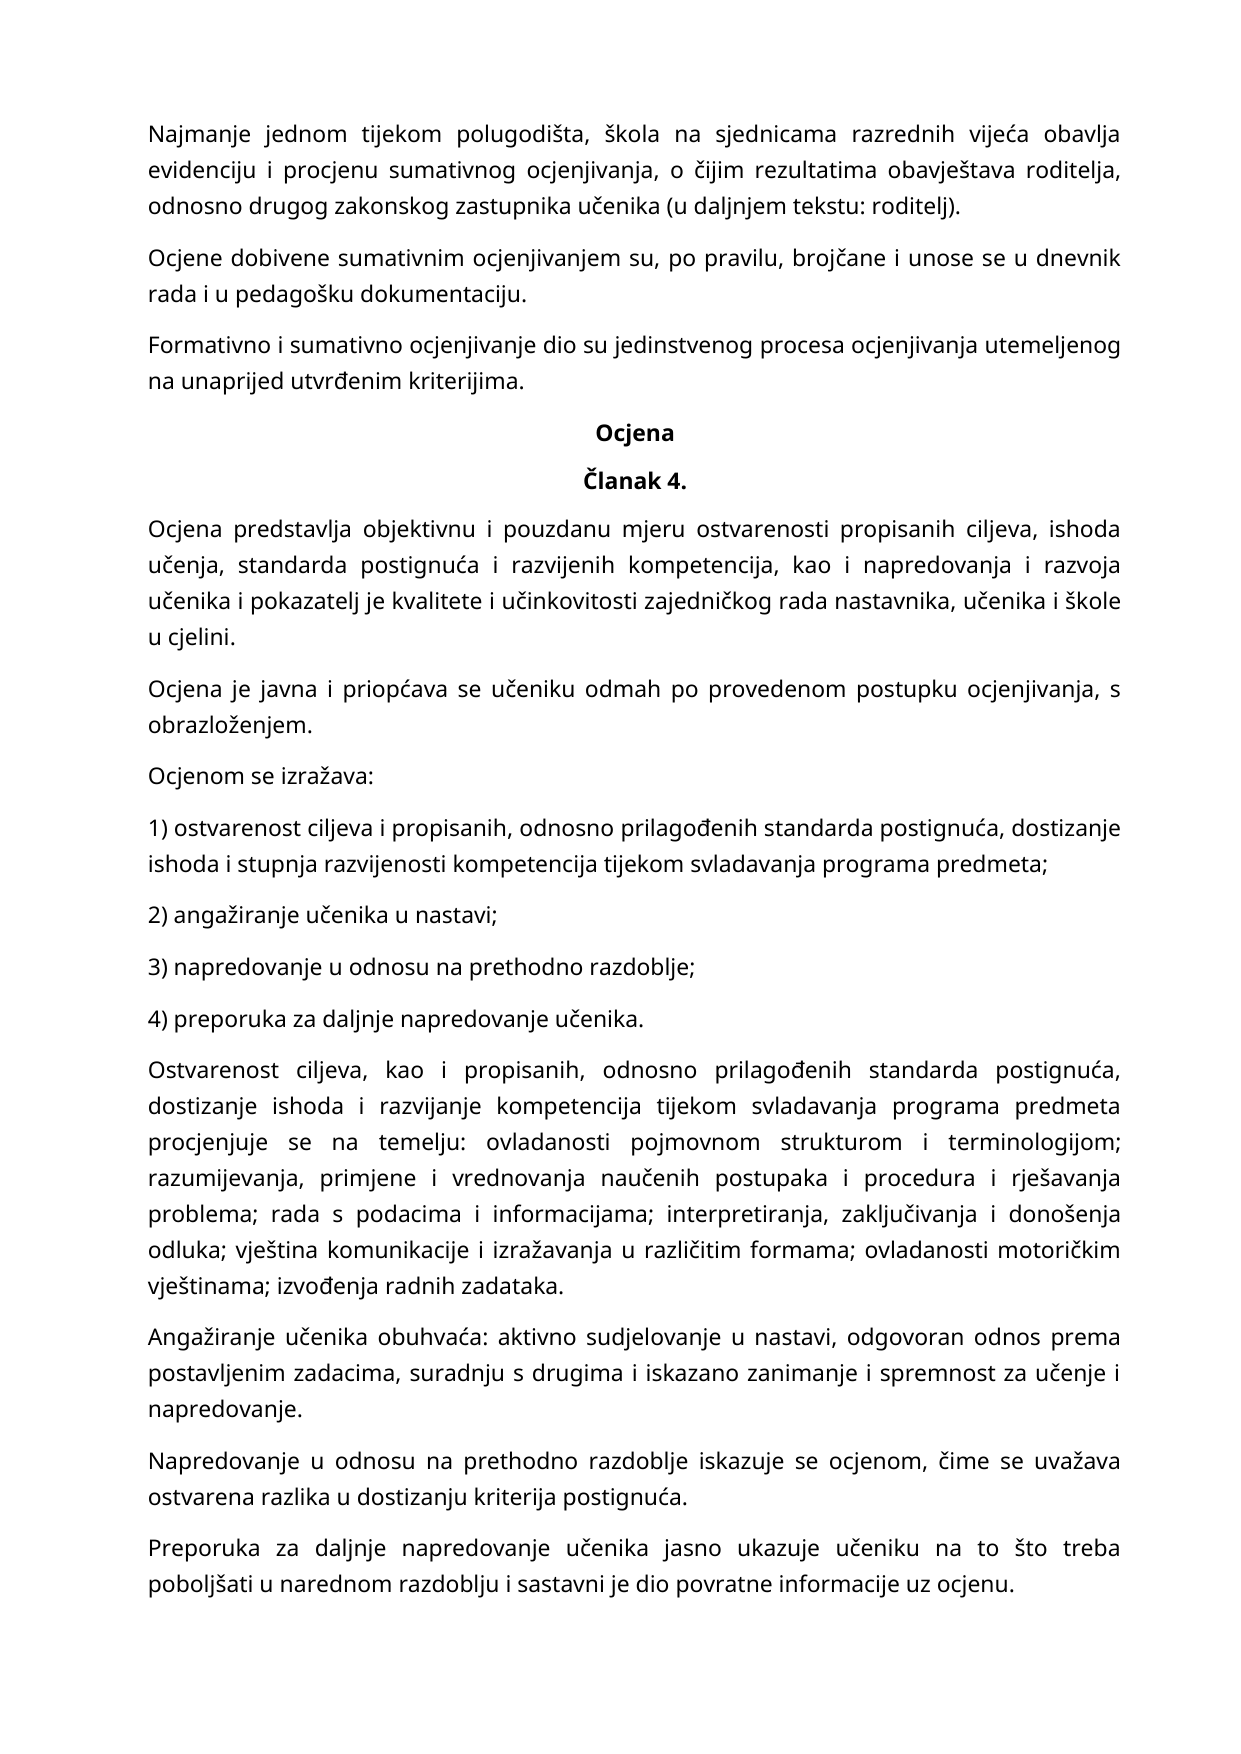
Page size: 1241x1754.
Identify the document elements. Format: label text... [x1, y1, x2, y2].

text Angažiranje učenika obuhvaća: aktivno sudjelovanje u nastavi, odgovoran odnos prema postavljenim zadacima, suradnju s drugima i iskazano zanimanje i spremnost za učenje i napredovanje. [148, 1321, 1122, 1424]
text Ocjena [148, 417, 1122, 448]
text 1) ostvarenost ciljeva i propisanih, odnosno prilagođenih standarda postignuća, dostizanje ishoda i stupnja razvijenosti kompetencija tijekom svladavanja programa predmeta; [148, 812, 1122, 879]
text 3) napredovanje u odnosu na prethodno razdoblje; [148, 951, 1122, 982]
text Ocjena je javna i priopćava se učeniku odmah po provedenom postupku ocjenjivanja, s obrazloženjem. [148, 673, 1122, 740]
text Ocjena predstavlja objektivnu i pouzdanu mjeru ostvarenosti propisanih ciljeva, ishoda učenja, standarda postignuća i razvijenih kompetencija, kao i napredovanja i razvoja učenika i pokazatelj je kvalitete i učinkovitosti zajedničkog rada nastavnika, učenika i škole u cjelini. [148, 513, 1122, 652]
text Formativno i sumativno ocjenjivanje dio su jedinstvenog procesa ocjenjivanja utemeljenog na unaprijed utvrđenim kriterijima. [148, 329, 1122, 396]
text Najmanje jednom tijekom polugodišta, škola na sjednicama razrednih vijeća obavlja evidenciju i procjenu sumativnog ocjenjivanja, o čijim rezultatima obavještava roditelja, odnosno drugog zakonskog zastupnika učenika (u daljnjem tekstu: roditelj). [148, 118, 1122, 221]
text 4) preporuka za daljnje napredovanje učenika. [148, 1002, 1122, 1034]
text Ocjene dobivene sumativnim ocjenjivanjem su, po pravilu, brojčane i unose se u dnevnik rada i u pedagošku dokumentaciju. [148, 242, 1122, 309]
text Napredovanje u odnosu na prethodno razdoblje iskazuje se ocjenom, čime se uvažava ostvarena razlika u dostizanju kriterija postignuća. [148, 1445, 1122, 1512]
text Članak 4. [148, 465, 1122, 496]
text Ostvarenost ciljeva, kao i propisanih, odnosno prilagođenih standarda postignuća, dostizanje ishoda i razvijanje kompetencija tijekom svladavanja programa predmeta procjenjuje se na temelju: ovladanosti pojmovnom strukturom i terminologijom; razumijevanja, primjene i vrednovanja naučenih postupaka i procedura i rješavanja problema; rada s podacima i informacijama; interpretiranja, zaključivanja i donošenja odluka; vještina komunikacije i izražavanja u različitim formama; ovladanosti motoričkim vještinama; izvođenja radnih zadataka. [148, 1054, 1122, 1301]
text 2) angažiranje učenika u nastavi; [148, 899, 1122, 931]
text Preporuka za daljnje napredovanje učenika jasno ukazuje učeniku na to što treba poboljšati u narednom razdoblju i sastavni je dio povratne informacije uz ocjenu. [148, 1532, 1122, 1599]
text Ocjenom se izražava: [148, 760, 1122, 792]
